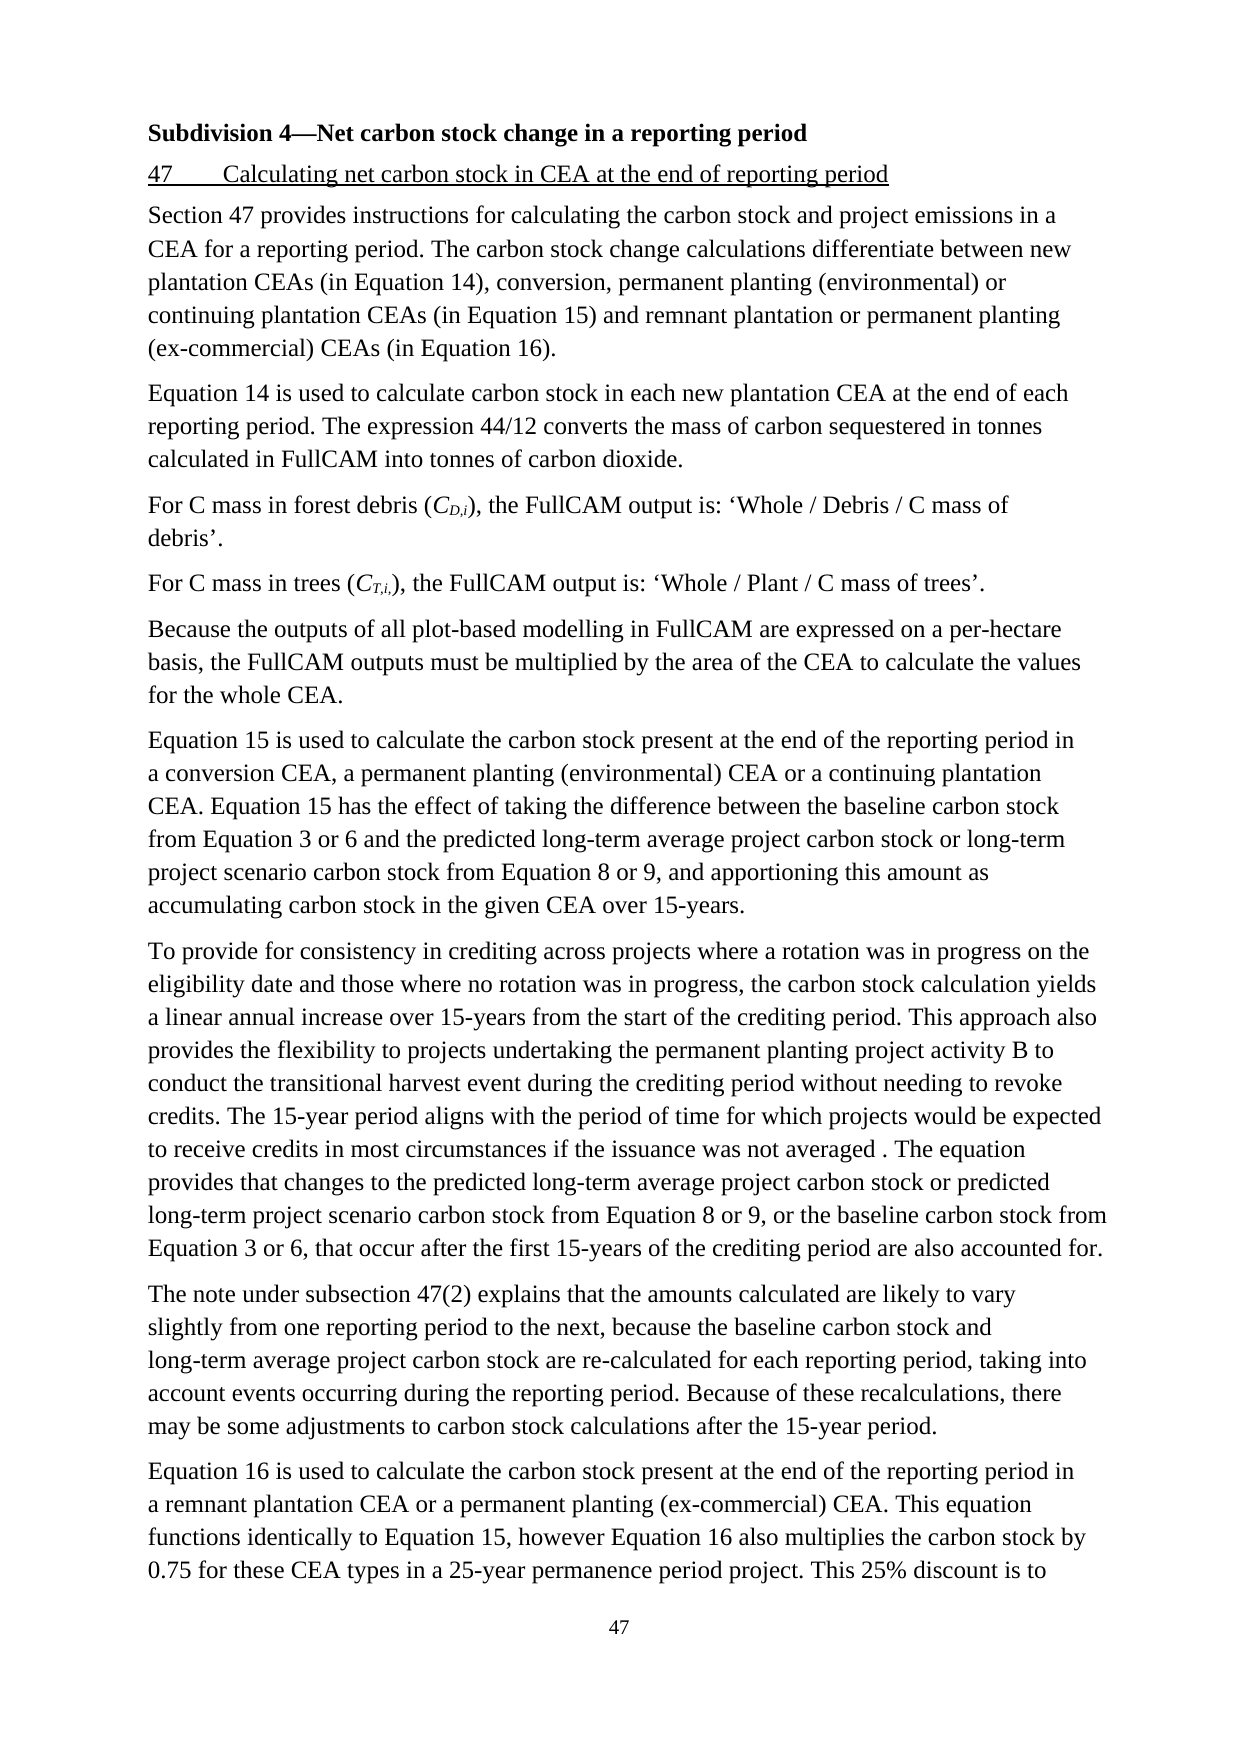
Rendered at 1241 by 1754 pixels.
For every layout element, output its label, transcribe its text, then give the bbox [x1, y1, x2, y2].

text Subdivision 4—Net carbon stock change in a reporting period [148, 118, 1090, 147]
text To provide for consistency in crediting across projects where a rotation was in progress on the eligibility date and those where no rotation was in progress, the carbon stock calculation yields a linear annual increase over 15-years from the start of the crediting period. This approach also provides the flexibility to projects undertaking the permanent planting project activity B to conduct the transitional harvest event during the crediting period without needing to revoke credits. The 15-year period aligns with the period of time for which projects would be expected to receive credits in most circumstances if the issuance was not averaged . The equation provides that changes to the predicted long-term average project carbon stock or predicted long-term project scenario carbon stock from Equation 8 or 9, or the baseline carbon stock from Equation 3 or 6, that occur after the first 15-years of the crediting period are also accounted for. [148, 936, 1107, 1262]
text For C mass in trees (CT,i,), the FullCAM output is: ‘Whole / Plant / C mass of trees’. [148, 568, 1090, 597]
text Equation 14 is used to calculate carbon stock in each new plantation CEA at the end of each reporting period. The expression 44/12 converts the mass of carbon sequestered in tonnes calculated in FullCAM into tonnes of carbon dioxide. [148, 378, 1090, 473]
text 47 Calculating net carbon stock in CEA at the end of reporting period [148, 159, 1090, 188]
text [148, 1456, 1090, 1584]
text Equation 15 is used to calculate the carbon stock present at the end of the reporting period in a conversion CEA, a permanent planting (environmental) CEA or a continuing plantation CEA. Equation 15 has the effect of taking the difference between the baseline carbon stock from Equation 3 or 6 and the predicted long-term average project carbon stock or long-term project scenario carbon stock from Equation 8 or 9, and apportioning this amount as accumulating carbon stock in the given CEA over 15-years. [148, 725, 1090, 919]
text Section 47 provides instructions for calculating the carbon stock and project emissions in a CEA for a reporting period. The carbon stock change calculations differentiate between new plantation CEAs (in Equation 14), conversion, permanent planting (environmental) or continuing plantation CEAs (in Equation 15) and remnant plantation or permanent planting (ex-commercial) CEAs (in Equation 16). [148, 201, 1090, 361]
text The note under subsection 47(2) explains that the amounts calculated are likely to vary slightly from one reporting period to the next, because the baseline carbon stock and long-term average project carbon stock are re-calculated for each reporting period, taking into account events occurring during the reporting period. Because of these recalculations, there may be some adjustments to carbon stock calculations after the 15-year period. [148, 1279, 1090, 1439]
text Because the outputs of all plot-based modelling in FullCAM are expressed on a per-hectare basis, the FullCAM outputs must be multiplied by the area of the CEA to calculate the values for the whole CEA. [148, 614, 1090, 709]
text For C mass in forest debris (CD,i), the FullCAM output is: ‘Whole / Debris / C mass of debris’. [148, 490, 1090, 552]
